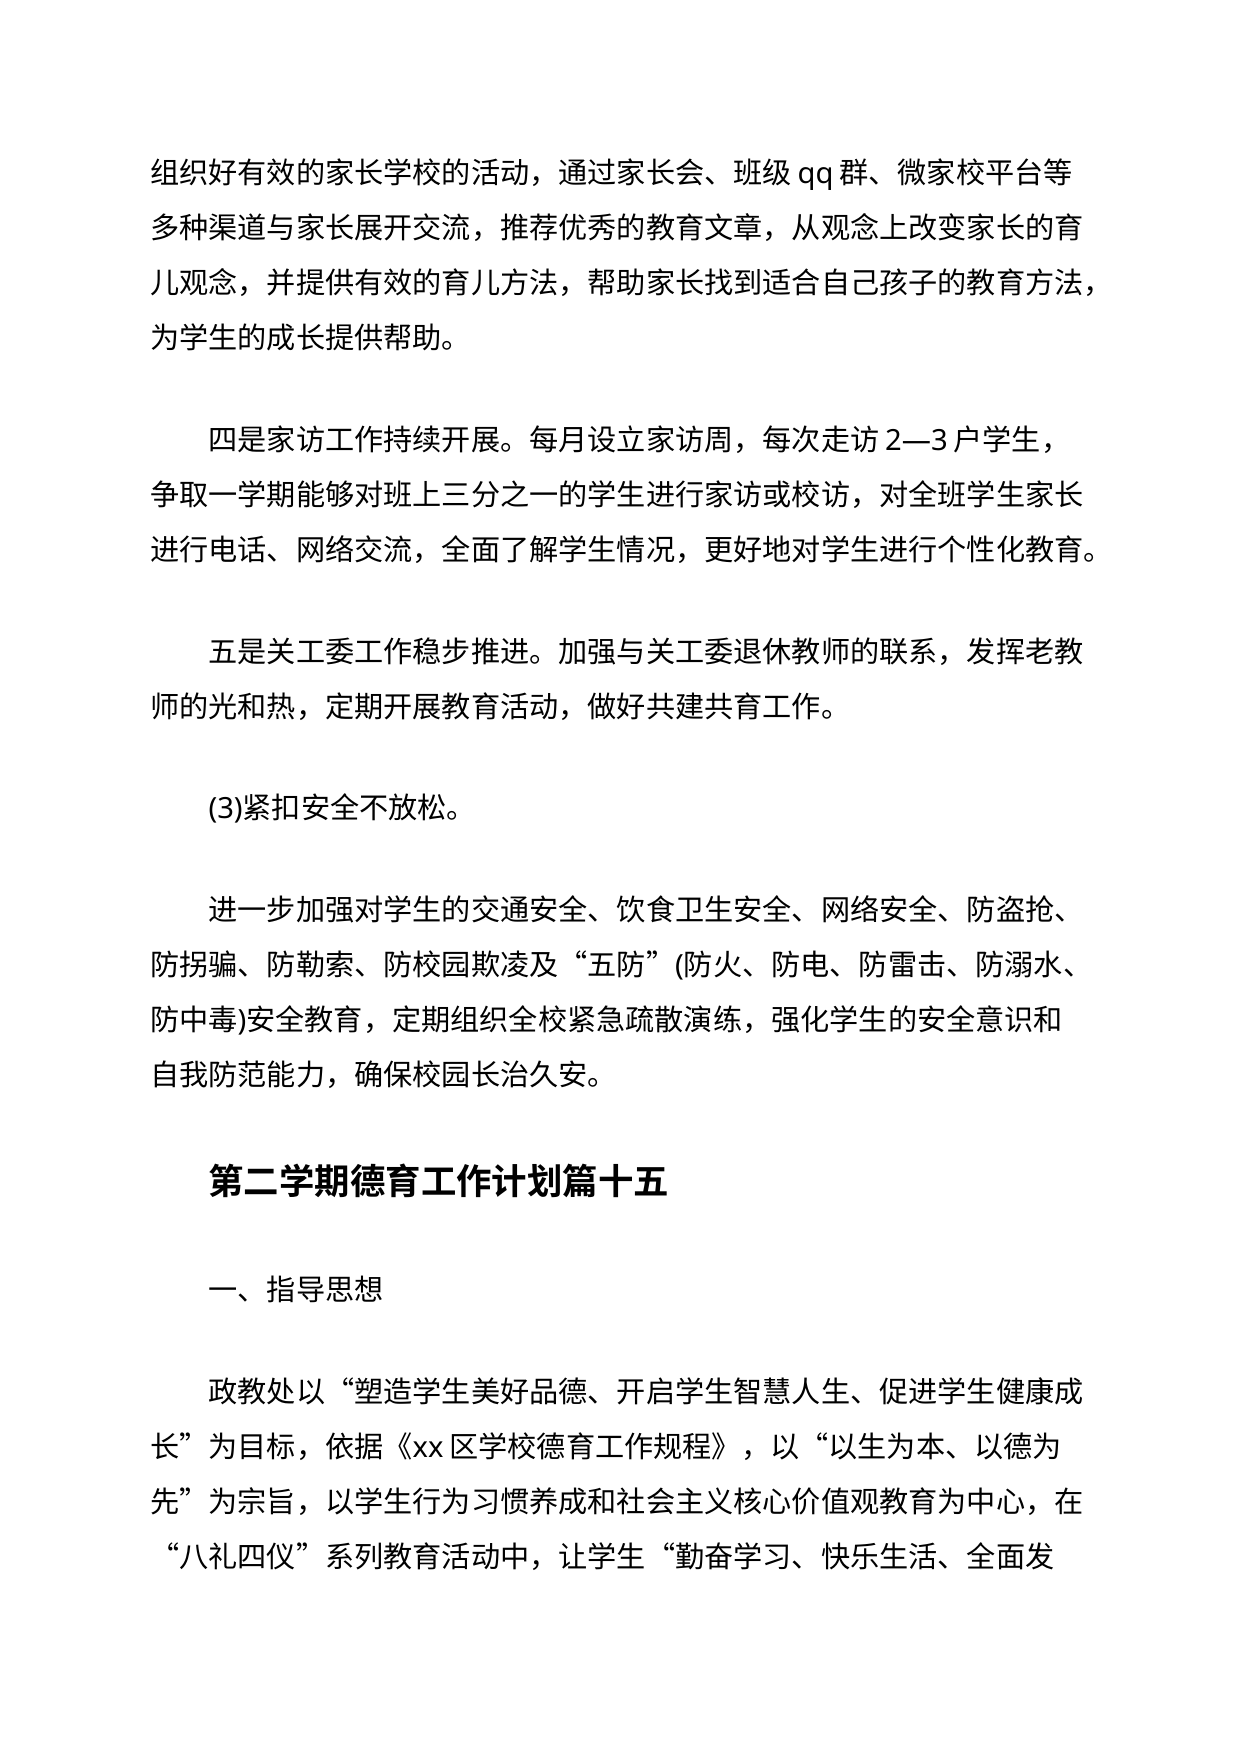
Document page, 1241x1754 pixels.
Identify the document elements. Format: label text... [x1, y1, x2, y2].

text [150, 1369, 1090, 1576]
text 四是家访工作持续开展。每月设立家访周，每次走访2—3户学生，争取一学期能够对班上三分之一的学生进行家访或校访，对全班学生家长进行电话、网络交流，全面了解学生情况，更好地对学生进行个性化教育。 [150, 417, 1090, 569]
text 进一步加强对学生的交通安全、饮食卫生安全、网络安全、防盗抢、防拐骗、防勒索、防校园欺凌及“五防”(防火、防电、防雷击、防溺水、防中毒)安全教育，定期组织全校紧急疏散演练，强化学生的安全意识和自我防范能力，确保校园长治久安。 [150, 887, 1090, 1094]
text 第二学期德育工作计划篇十五 [150, 1153, 1090, 1205]
text (3)紧扣安全不放松。 [150, 785, 1090, 827]
text 五是关工委工作稳步推进。加强与关工委退休教师的联系，发挥老教师的光和热，定期开展教育活动，做好共建共育工作。 [150, 628, 1090, 725]
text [150, 150, 1090, 357]
text 一、指导思想 [150, 1267, 1090, 1309]
